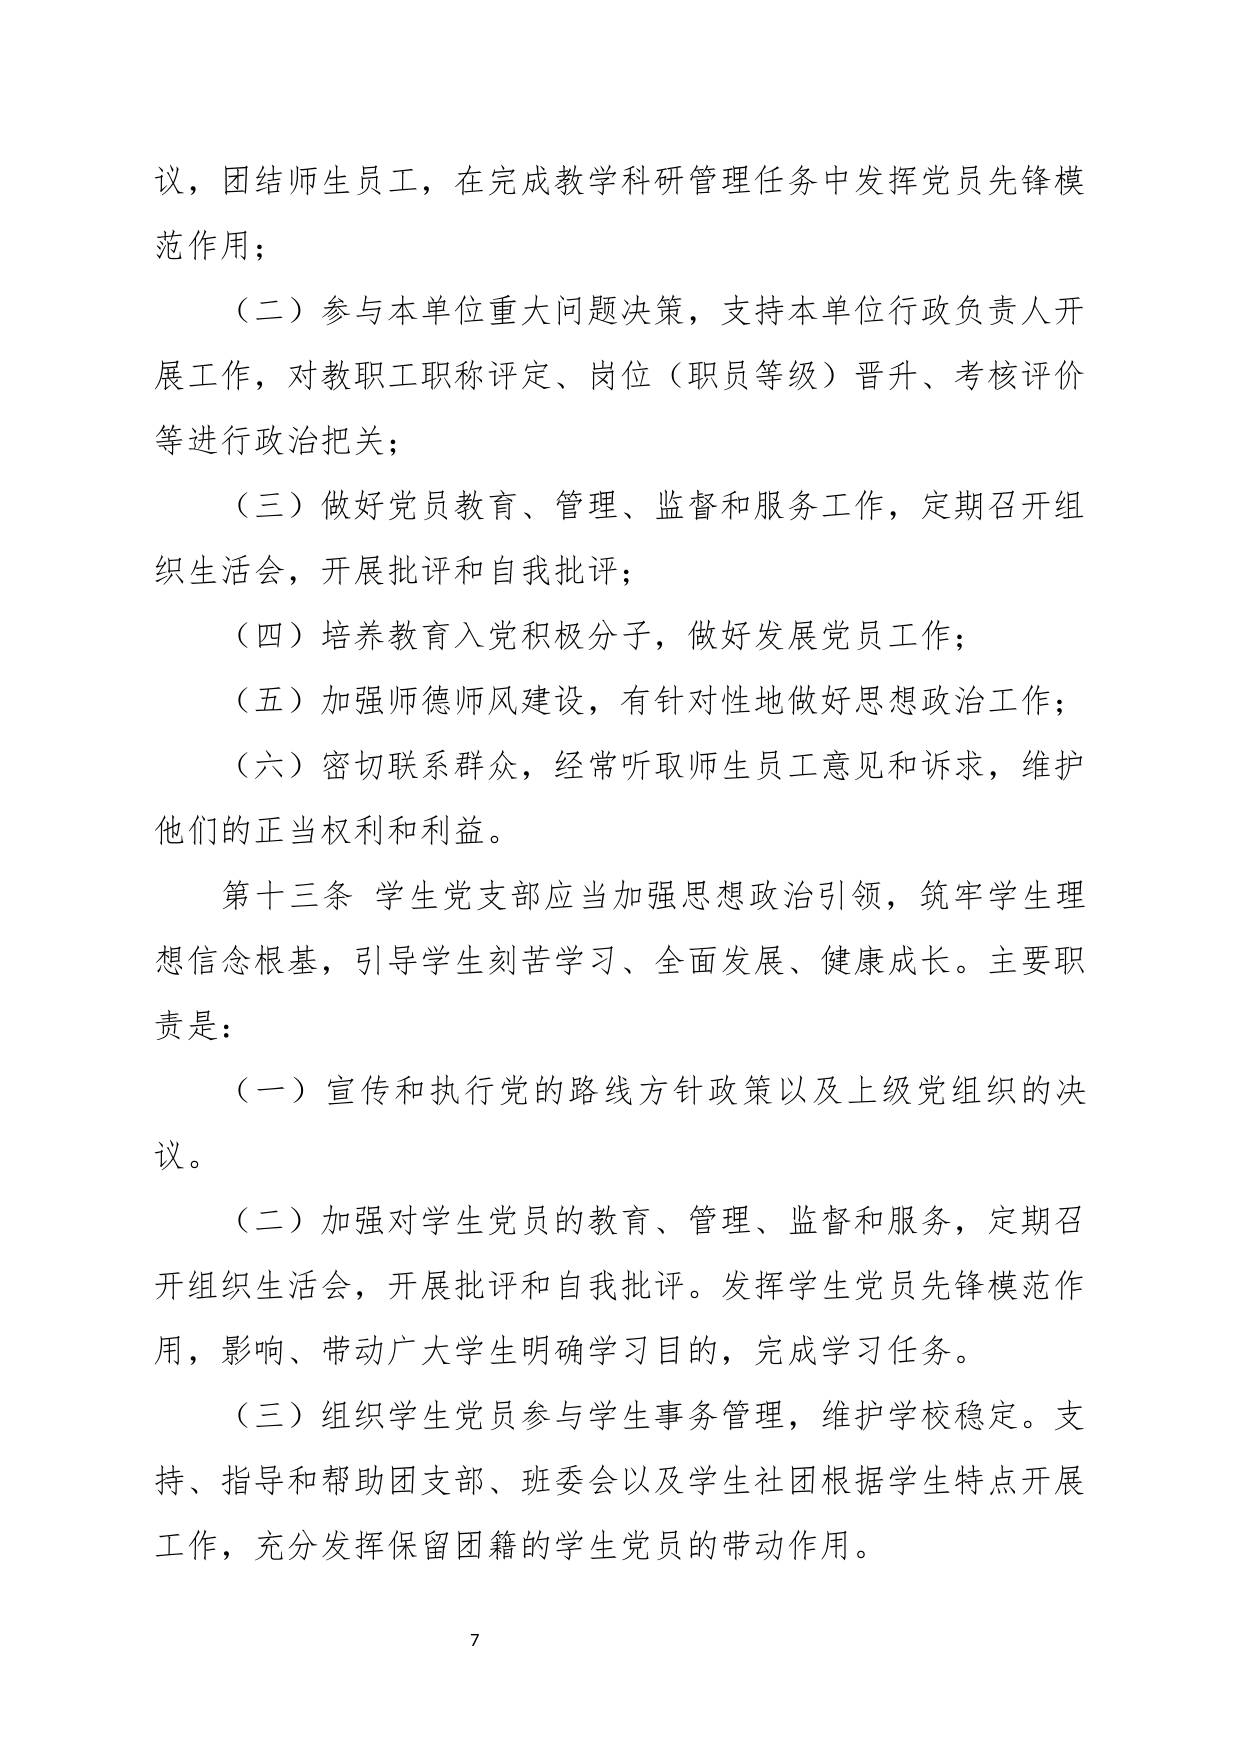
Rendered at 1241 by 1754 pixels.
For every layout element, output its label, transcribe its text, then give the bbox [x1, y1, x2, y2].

text （六）密切联系群众，经常听取师生员工意见和诉求，维护他们的正当权利和利益。 [152, 731, 1088, 861]
text （二）参与本单位重大问题决策，支持本单位行政负责人开展工作，对教职工职称评定、岗位（职员等级）晋升、考核评价等进行政治把关； [152, 276, 1088, 471]
text （四）培养教育入党积极分子，做好发展党员工作； [152, 601, 1088, 666]
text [152, 146, 1088, 276]
text （三）做好党员教育、管理、监督和服务工作，定期召开组织生活会，开展批评和自我批评； [152, 471, 1088, 601]
text （五）加强师德师风建设，有针对性地做好思想政治工作； [152, 666, 1088, 731]
text （二）加强对学生党员的教育、管理、监督和服务，定期召开组织生活会，开展批评和自我批评。发挥学生党员先锋模范作用，影响、带动广大学生明确学习目的，完成学习任务。 [152, 1186, 1088, 1381]
text （一）宣传和执行党的路线方针政策以及上级党组织的决议。 [152, 1056, 1088, 1186]
text （三）组织学生党员参与学生事务管理，维护学校稳定。支持、指导和帮助团支部、班委会以及学生社团根据学生特点开展工作，充分发挥保留团籍的学生党员的带动作用。 [152, 1381, 1088, 1576]
text 第十三条 学生党支部应当加强思想政治引领，筑牢学生理想信念根基，引导学生刻苦学习、全面发展、健康成长。主要职责是： [152, 861, 1088, 1056]
